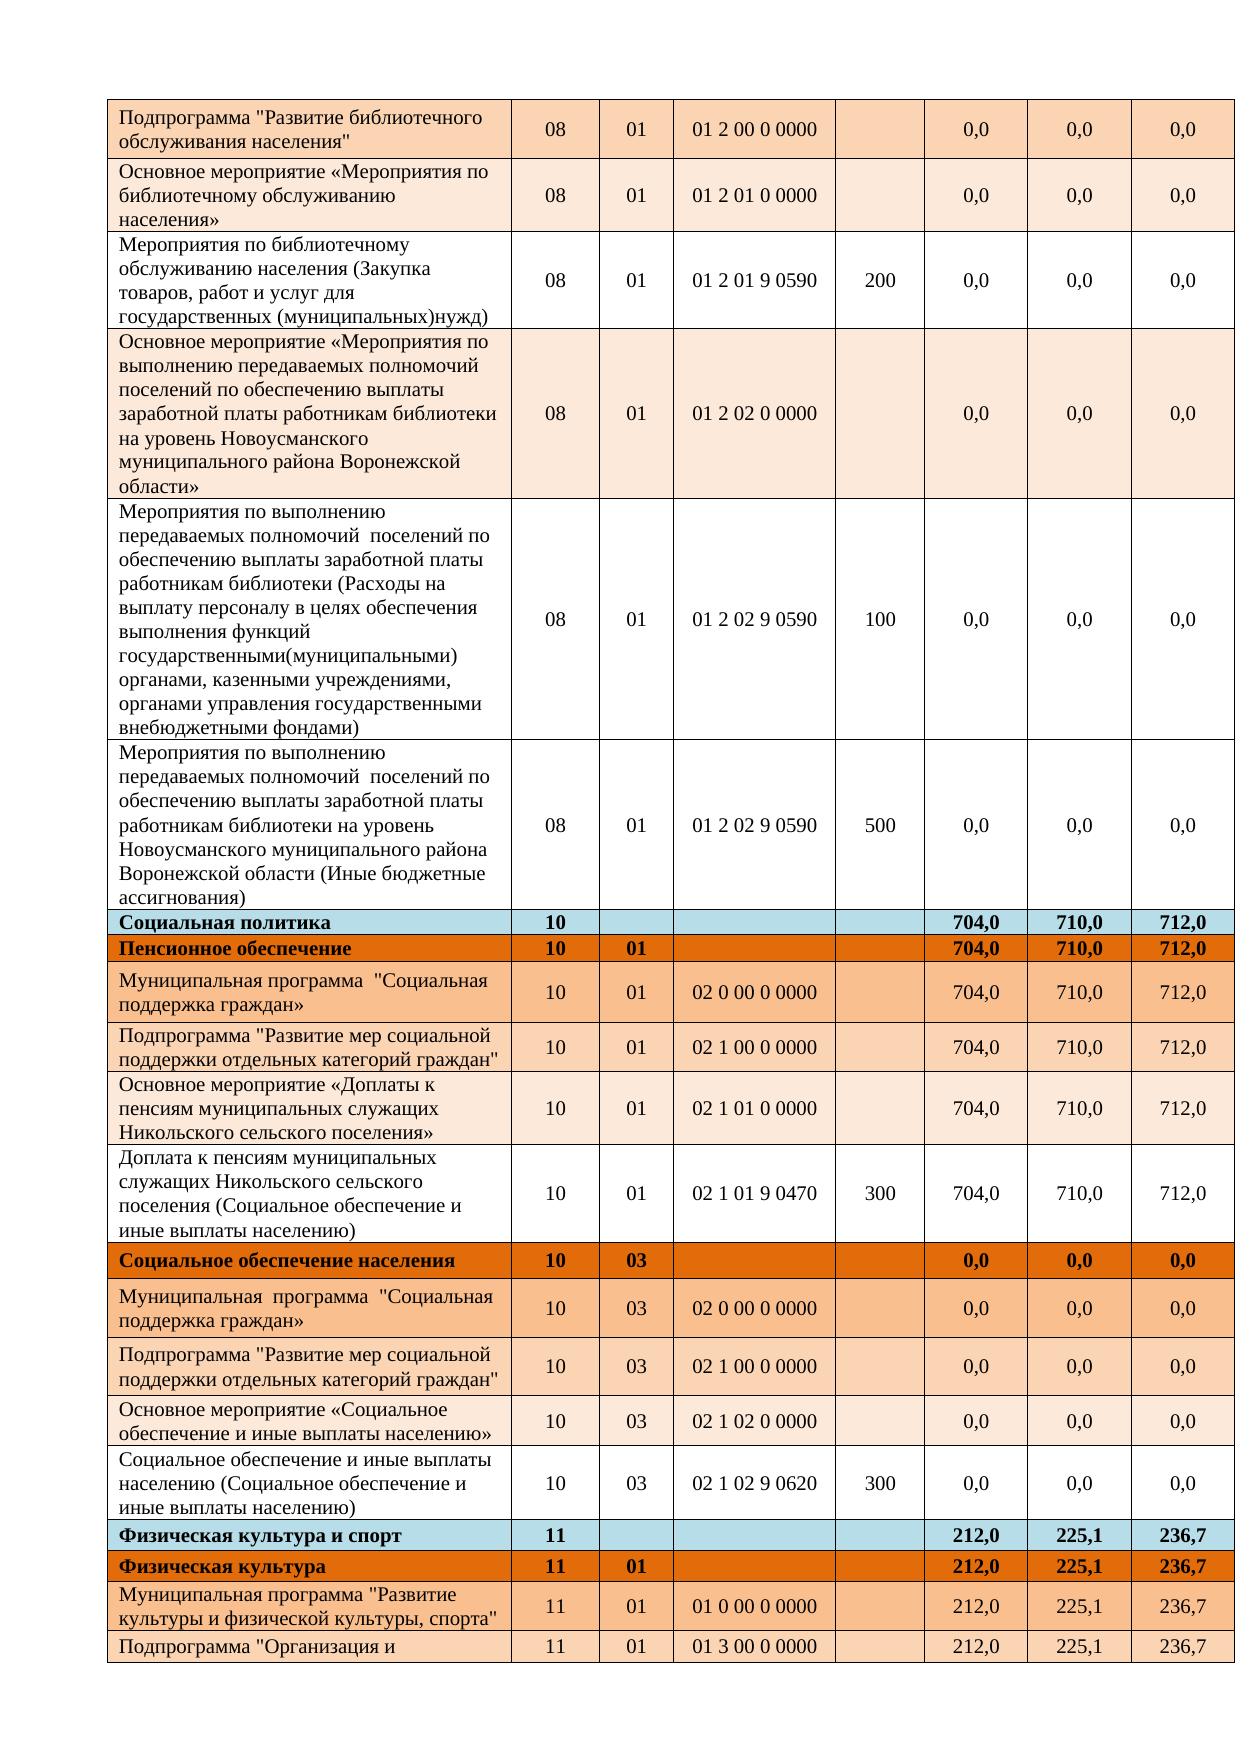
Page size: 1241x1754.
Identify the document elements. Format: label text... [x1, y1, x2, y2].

table_cell 0,0 [1028, 159, 1131, 231]
table_cell Социальное обеспечение и иные выплаты населению (Социальное обеспечение и иные выплаты населению) [108, 1446, 511, 1519]
table_cell 0,0 [925, 159, 1027, 231]
table_cell [600, 910, 673, 934]
table_cell 704,0 [925, 1023, 1027, 1071]
table_cell 236,7 [1132, 1631, 1234, 1662]
table_cell 02 1 00 0 0000 [674, 1023, 835, 1071]
table_cell 0,0 [925, 740, 1027, 909]
table_cell 0,0 [1028, 232, 1131, 328]
table_cell Основное мероприятие «Мероприятия по выполнению передаваемых полномочий поселений по обеспечению выплаты заработной платы работникам библиотеки на уровень Новоусманского муниципального района Воронежской области» [108, 329, 511, 498]
table_cell 0,0 [1028, 1279, 1131, 1337]
table_cell 02 1 02 0 0000 [674, 1396, 835, 1445]
table_cell 08 [512, 499, 599, 739]
table_cell [836, 1551, 924, 1581]
table_cell 10 [512, 1279, 599, 1337]
table_cell [836, 935, 924, 961]
table_cell 712,0 [1132, 910, 1234, 934]
table_cell 08 [512, 232, 599, 328]
table_cell [600, 1520, 673, 1550]
table_cell Муниципальная программа "Развитие культуры и физической культуры, спорта" [108, 1582, 511, 1630]
table_cell 08 [512, 100, 599, 158]
table_cell [836, 1072, 924, 1144]
table_cell 10 [512, 962, 599, 1022]
table_cell 225,1 [1028, 1582, 1131, 1630]
table_cell 0,0 [1132, 232, 1234, 328]
table_cell 01 [600, 499, 673, 739]
table_cell 08 [512, 740, 599, 909]
table_cell 01 0 00 0 0000 [674, 1582, 835, 1630]
table_cell 0,0 [1132, 1279, 1234, 1337]
table_cell 212,0 [925, 1551, 1027, 1581]
table_cell 225,1 [1028, 1631, 1131, 1662]
table_cell 02 0 00 0 0000 [674, 1279, 835, 1337]
table_cell 0,0 [925, 329, 1027, 498]
table_cell [674, 935, 835, 961]
table_cell 01 [600, 1145, 673, 1242]
table_cell 01 [600, 1582, 673, 1630]
table_cell 10 [512, 1023, 599, 1071]
table_cell 01 [600, 232, 673, 328]
table_cell 01 2 02 9 0590 [674, 740, 835, 909]
table_cell [836, 1631, 924, 1662]
table_cell 10 [512, 1243, 599, 1278]
table_cell 0,0 [925, 1243, 1027, 1278]
table_cell 200 [836, 232, 924, 328]
table_cell [836, 329, 924, 498]
table_cell 0,0 [925, 232, 1027, 328]
table_cell 01 [600, 962, 673, 1022]
table_cell 710,0 [1028, 1023, 1131, 1071]
table_cell 01 [600, 1072, 673, 1144]
table_cell [836, 910, 924, 934]
table_cell 0,0 [1028, 740, 1131, 909]
table_cell 10 [512, 1072, 599, 1144]
table_cell Подпрограмма "Развитие мер социальной поддержки отдельных категорий граждан" [108, 1023, 511, 1071]
table_cell [674, 1243, 835, 1278]
table_cell 02 1 01 0 0000 [674, 1072, 835, 1144]
table_cell 710,0 [1028, 1145, 1131, 1242]
table_cell 710,0 [1028, 962, 1131, 1022]
table_cell Основное мероприятие «Доплаты к пенсиям муниципальных служащих Никольского сельского поселения» [108, 1072, 511, 1144]
table_cell Доплата к пенсиям муниципальных служащих Никольского сельского поселения (Социальное обеспечение и иные выплаты населению) [108, 1145, 511, 1242]
table_cell Подпрограмма "Развитие библиотечного обслуживания населения" [108, 100, 511, 158]
table_cell 01 2 01 9 0590 [674, 232, 835, 328]
table_cell [836, 1582, 924, 1630]
table_cell 02 1 02 9 0620 [674, 1446, 835, 1519]
table_cell [836, 1520, 924, 1550]
table_cell 0,0 [1132, 1338, 1234, 1395]
table_cell 0,0 [1028, 100, 1131, 158]
table_cell [674, 910, 835, 934]
table_cell Муниципальная программа "Социальная поддержка граждан» [108, 1279, 511, 1337]
table_cell Физическая культура и спорт [108, 1520, 511, 1550]
table_cell 01 [600, 1551, 673, 1581]
table_cell 03 [600, 1243, 673, 1278]
table_cell 500 [836, 740, 924, 909]
table_cell 03 [600, 1338, 673, 1395]
table_cell 212,0 [925, 1582, 1027, 1630]
table_cell 225,1 [1028, 1551, 1131, 1581]
table_cell 0,0 [925, 100, 1027, 158]
table_cell 0,0 [1132, 1243, 1234, 1278]
table_cell Муниципальная программа "Социальная поддержка граждан» [108, 962, 511, 1022]
table_cell 10 [512, 910, 599, 934]
table_cell 02 1 01 9 0470 [674, 1145, 835, 1242]
table_cell 212,0 [925, 1520, 1027, 1550]
table_cell 0,0 [925, 1338, 1027, 1395]
table_cell 212,0 [925, 1631, 1027, 1662]
table_cell 01 [600, 1631, 673, 1662]
table_cell 236,7 [1132, 1582, 1234, 1630]
table_cell 710,0 [1028, 1072, 1131, 1144]
table_cell 300 [836, 1145, 924, 1242]
table_cell 0,0 [1028, 499, 1131, 739]
table_cell 01 3 00 0 0000 [674, 1631, 835, 1662]
table_cell 0,0 [1132, 1396, 1234, 1445]
table_cell Мероприятия по библиотечному обслуживанию населения (Закупка товаров, работ и услуг для государственных (муниципальных)нужд) [108, 232, 511, 328]
table_cell 712,0 [1132, 1145, 1234, 1242]
table_cell 0,0 [925, 1446, 1027, 1519]
table_cell 10 [512, 1396, 599, 1445]
table_cell 03 [600, 1279, 673, 1337]
table_cell 10 [512, 1338, 599, 1395]
table_cell Мероприятия по выполнению передаваемых полномочий поселений по обеспечению выплаты заработной платы работникам библиотеки на уровень Новоусманского муниципального района Воронежской области (Иные бюджетные ассигнования) [108, 740, 511, 909]
table_cell Основное мероприятие «Социальное обеспечение и иные выплаты населению» [108, 1396, 511, 1445]
table_cell 704,0 [925, 1072, 1027, 1144]
table_cell 0,0 [1132, 159, 1234, 231]
table_cell 712,0 [1132, 1072, 1234, 1144]
table_cell 0,0 [1028, 1243, 1131, 1278]
table_cell 704,0 [925, 962, 1027, 1022]
table_cell 0,0 [1132, 740, 1234, 909]
table_cell 236,7 [1132, 1551, 1234, 1581]
table_cell 0,0 [925, 499, 1027, 739]
table_cell 0,0 [1028, 1338, 1131, 1395]
table_cell 03 [600, 1396, 673, 1445]
table_cell 225,1 [1028, 1520, 1131, 1550]
table_cell [836, 1396, 924, 1445]
table_cell 01 [600, 1023, 673, 1071]
table_cell 01 2 01 0 0000 [674, 159, 835, 231]
table_cell [836, 1338, 924, 1395]
table_cell Пенсионное обеспечение [108, 935, 511, 961]
table_cell 01 [600, 100, 673, 158]
table_cell 08 [512, 159, 599, 231]
table_cell 704,0 [925, 910, 1027, 934]
table_cell [836, 100, 924, 158]
table_cell 300 [836, 1446, 924, 1519]
table_cell 236,7 [1132, 1520, 1234, 1550]
table_cell 01 2 00 0 0000 [674, 100, 835, 158]
table_cell 0,0 [1132, 100, 1234, 158]
table_cell [836, 962, 924, 1022]
table_cell Социальное обеспечение населения [108, 1243, 511, 1278]
table_cell 01 2 02 9 0590 [674, 499, 835, 739]
table_cell [674, 1520, 835, 1550]
table_cell 0,0 [1028, 329, 1131, 498]
table_cell [674, 1551, 835, 1581]
table_cell 710,0 [1028, 935, 1131, 961]
table_cell 710,0 [1028, 910, 1131, 934]
table_cell [836, 1279, 924, 1337]
table_cell 0,0 [1132, 499, 1234, 739]
table_cell 11 [512, 1520, 599, 1550]
table_cell 712,0 [1132, 962, 1234, 1022]
table_cell 10 [512, 1446, 599, 1519]
table_cell Основное мероприятие «Мероприятия по библиотечному обслуживанию населения» [108, 159, 511, 231]
table_cell 0,0 [1132, 329, 1234, 498]
table_cell Физическая культура [108, 1551, 511, 1581]
table_cell 01 [600, 159, 673, 231]
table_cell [108, 1631, 511, 1662]
table_cell 10 [512, 1145, 599, 1242]
table_cell 01 2 02 0 0000 [674, 329, 835, 498]
table_cell [836, 1023, 924, 1071]
table_cell 704,0 [925, 935, 1027, 961]
table_cell 01 [600, 740, 673, 909]
table_cell 08 [512, 329, 599, 498]
table_cell [836, 1243, 924, 1278]
table_cell 10 [512, 935, 599, 961]
table_cell 0,0 [1132, 1446, 1234, 1519]
table_cell Мероприятия по выполнению передаваемых полномочий поселений по обеспечению выплаты заработной платы работникам библиотеки (Расходы на выплату персоналу в целях обеспечения выполнения функций государственными(муниципальными) органами, казенными учреждениями, органами управления государственными внебюджетными фондами) [108, 499, 511, 739]
table_cell 11 [512, 1631, 599, 1662]
table_cell 0,0 [925, 1279, 1027, 1337]
table_cell Социальная политика [108, 910, 511, 934]
table_cell 11 [512, 1551, 599, 1581]
table_cell 0,0 [1028, 1396, 1131, 1445]
table_cell 01 [600, 329, 673, 498]
table_cell 02 1 00 0 0000 [674, 1338, 835, 1395]
table_cell 0,0 [1028, 1446, 1131, 1519]
table_cell 712,0 [1132, 935, 1234, 961]
table_cell [836, 159, 924, 231]
table_cell Подпрограмма "Развитие мер социальной поддержки отдельных категорий граждан" [108, 1338, 511, 1395]
table_cell 11 [512, 1582, 599, 1630]
table_cell 03 [600, 1446, 673, 1519]
table_cell 704,0 [925, 1145, 1027, 1242]
table_cell 01 [600, 935, 673, 961]
table_cell 100 [836, 499, 924, 739]
table_cell 712,0 [1132, 1023, 1234, 1071]
table_cell 02 0 00 0 0000 [674, 962, 835, 1022]
table_cell 0,0 [925, 1396, 1027, 1445]
